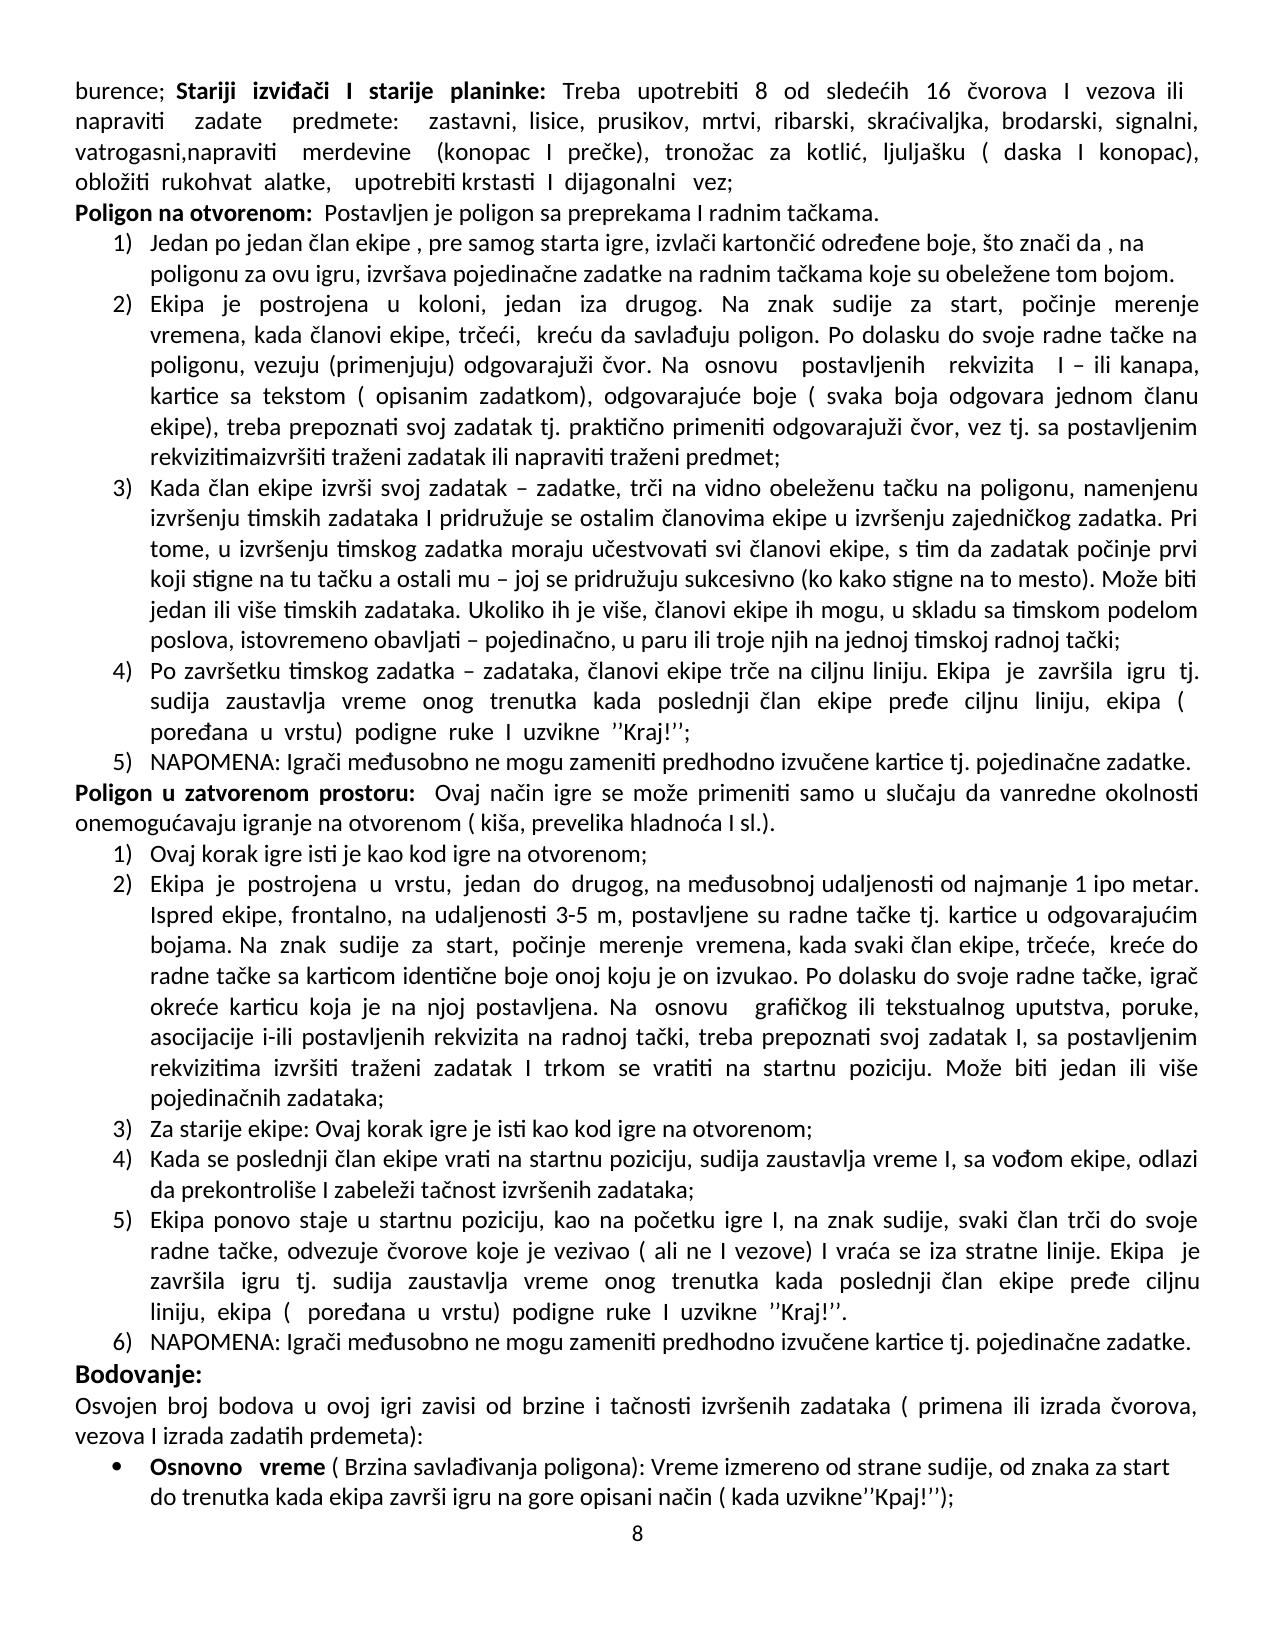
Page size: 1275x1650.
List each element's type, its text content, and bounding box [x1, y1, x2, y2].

list Jedan po jedan član ekipe , pre samog starta igre, izvlači kartončić određene boje, što znači da , na poligonu za ovu igru, izvršava pojedinačne zadatke na radnim tačkama koje su obeležene tom bojom. [112, 228, 1200, 289]
list NAPOMENA: Igrači međusobno ne mogu zameniti predhodno izvučene kartice tj. pojedinačne zadatke. [112, 1326, 1200, 1357]
text Poligon u zatvorenom prostoru: Ovaj način igre se može primeniti samo u slučaju da vanredne okolnosti onemogućavaju igranje na otvorenom ( kiša, prevelika hladnoća I sl.). [75, 777, 1200, 838]
list NAPOMENA: Igrači međusobno ne mogu zameniti predhodno izvučene kartice tj. pojedinačne zadatke. [112, 746, 1200, 777]
text Osvojen broj bodova u ovoj igri zavisi od brzine i tačnosti izvršenih zadataka ( primena ili izrada čvorova, vezova I izrada zadatih prdemeta): [75, 1390, 1200, 1451]
list Ekipa je postrojena u vrstu, jedan do drugog, na međusobnoj udaljenosti od najmanje 1 ipo metar. Ispred ekipe, frontalno, na udaljenosti 3-5 m, postavljene su radne tačke tj. kartice u odgovarajućim bojama. Na znak sudije za start, počinje merenje vremena, kada svaki član ekipe, trčeće, kreće do radne tačke sa karticom identične boje onoj koju je on izvukao. Po dolasku do svoje radne tačke, igrač okreće karticu koja je na njoj postavljena. Na osnovu grafičkog ili tekstualnog uputstva, poruke, asocijacije i-ili postavljenih rekvizita na radnoj tački, treba prepoznati svoj zadatak I, sa postavljenim rekvizitima izvršiti traženi zadatak I trkom se vratiti na startnu poziciju. Može biti jedan ili više pojedinačnih zadataka; [112, 868, 1200, 1113]
text Bodovanje: [75, 1357, 1200, 1390]
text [75, 75, 1200, 197]
list Ekipa je postrojena u koloni, jedan iza drugog. Na znak sudije za start, počinje merenje vremena, kada članovi ekipe, trčeći, kreću da savlađuju poligon. Po dolasku do svoje radne tačke na poligonu, vezuju (primenjuju) odgovarajuži čvor. Na osnovu postavljenih rekvizita I – ili kanapa, kartice sa tekstom ( opisanim zadatkom), odgovarajuće boje ( svaka boja odgovara jednom članu ekipe), treba prepoznati svoj zadatak tj. praktično primeniti odgovarajuži čvor, vez tj. sa postavljenim rekvizitimaizvršiti traženi zadatak ili napraviti traženi predmet; [112, 289, 1200, 472]
list Ovaj korak igre isti je kao kod igre na otvorenom; [112, 838, 1200, 868]
list Ekipa ponovo staje u startnu poziciju, kao na početku igre I, na znak sudije, svaki član trči do svoje radne tačke, odvezuje čvorove koje je vezivao ( ali ne I vezove) I vraća se iza stratne linije. Ekipa je završila igru tj. sudija zaustavlja vreme onog trenutka kada poslednji član ekipe pređe ciljnu liniju, ekipa ( poređana u vrstu) podigne ruke I uzvikne ’’Kraj!’’. [112, 1204, 1200, 1326]
list Kada se poslednji član ekipe vrati na startnu poziciju, sudija zaustavlja vreme I, sa vođom ekipe, odlazi da prekontroliše I zabeleži tačnost izvršenih zadataka; [112, 1143, 1200, 1204]
list Kada član ekipe izvrši svoj zadatak – zadatke, trči na vidno obeleženu tačku na poligonu, namenjenu izvršenju timskih zadataka I pridružuje se ostalim članovima ekipe u izvršenju zajedničkog zadatka. Pri tome, u izvršenju timskog zadatka moraju učestvovati svi članovi ekipe, s tim da zadatak počinje prvi koji stigne na tu tačku a ostali mu – joj se pridružuju sukcesivno (ko kako stigne na to mesto). Može biti jedan ili više timskih zadataka. Ukoliko ih je više, članovi ekipe ih mogu, u skladu sa timskom podelom poslova, istovremeno obavljati – pojedinačno, u paru ili troje njih na jednoj timskoj radnoj tački; [112, 472, 1200, 655]
text Poligon na otvorenom: Postavljen je poligon sa preprekama I radnim tačkama. [75, 197, 1200, 228]
list Osnovno vreme ( Brzina savlađivanja poligona): Vreme izmereno od strane sudije, od znaka za start do trenutka kada ekipa završi igru na gore opisani način ( kada uzvikne’’Крај!’’); [112, 1451, 1200, 1512]
list Za starije ekipe: Ovaj korak igre je isti kao kod igre na otvorenom; [112, 1113, 1200, 1143]
list Po završetku timskog zadatka – zadataka, članovi ekipe trče na ciljnu liniju. Ekipa je završila igru tj. sudija zaustavlja vreme onog trenutka kada poslednji član ekipe pređe ciljnu liniju, ekipa ( poređana u vrstu) podigne ruke I uzvikne ’’Kraj!’’; [112, 655, 1200, 746]
